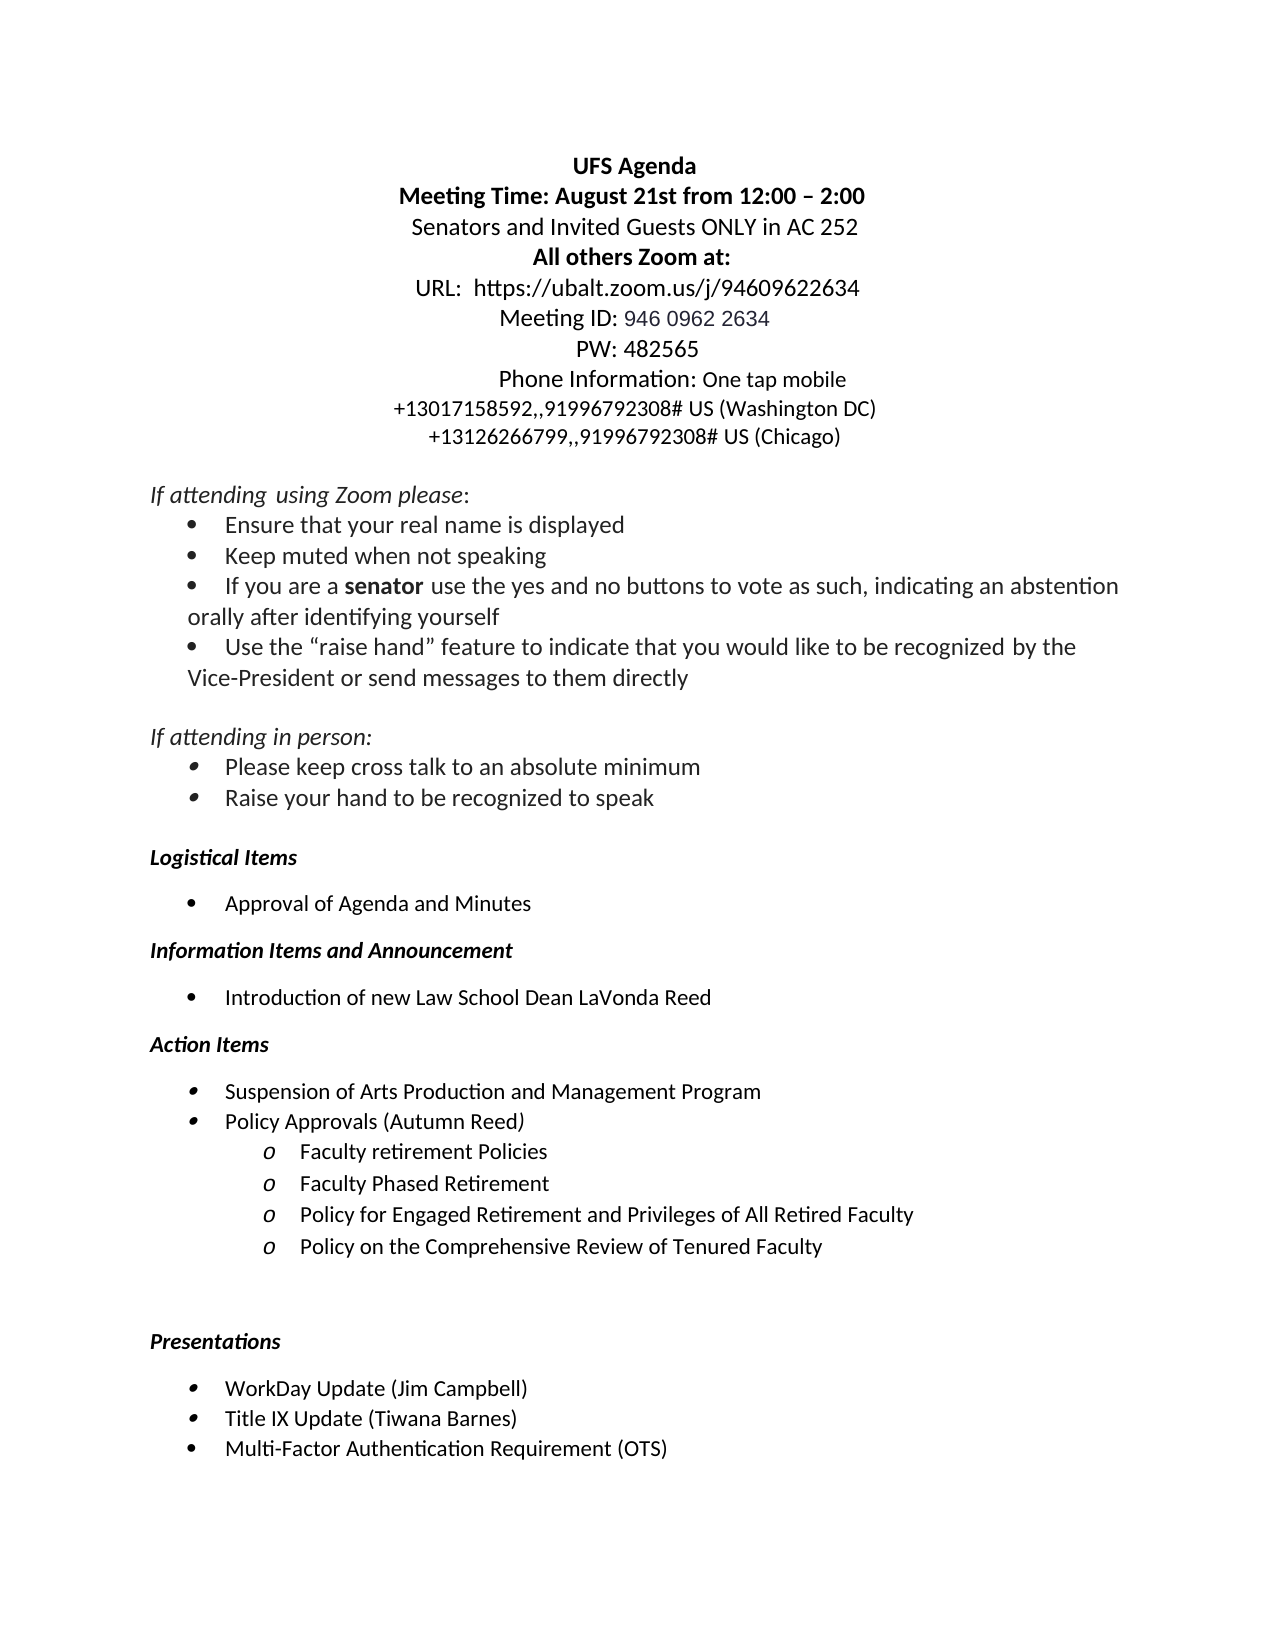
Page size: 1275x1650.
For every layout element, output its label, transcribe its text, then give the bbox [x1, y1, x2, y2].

list Introduction of new Law School Dean LaVonda Reed [187, 983, 1125, 1011]
list Policy for Engaged Retirement and Privileges of All Retired Faculty [262, 1200, 1125, 1229]
text Meeting ID: 946 0962 2634 [150, 303, 1125, 333]
list Raise your hand to be recognized to speak [187, 782, 1125, 812]
text PW: 482565 [150, 333, 1125, 364]
list Keep muted when not speaking [187, 540, 1125, 571]
list WorkDay Update (Jim Campbell) [187, 1374, 1125, 1402]
list Use the “raise hand” feature to indicate that you would like to be recognized by the Vice-President or send messages to them directly [187, 632, 1125, 721]
text Logistical Items [150, 843, 1125, 871]
text +13126266799,,91996792308# US (Chicago) [150, 422, 1125, 479]
list Faculty Phased Retirement [262, 1169, 1125, 1198]
text Action Items [150, 1030, 1125, 1058]
text UFS Agenda [150, 150, 1125, 181]
text All others Zoom at: URL: https://ubalt.zoom.us/j/94609622634 [150, 242, 1125, 303]
list Approval of Agenda and Minutes [187, 889, 1125, 918]
text Information Items and Announcement [150, 936, 1125, 964]
text Meeting Time: August 21st from 12:00 – 2:00 Senators and Invited Guests ONLY in AC 252 [150, 181, 1125, 242]
list Policy on the Comprehensive Review of Tenured Faculty [262, 1232, 1125, 1261]
list Policy Approvals (Autumn Reed) [187, 1107, 1125, 1135]
text Phone Information: One tap mobile [225, 364, 1125, 394]
list Title IX Update (Tiwana Barnes) [187, 1404, 1125, 1432]
list Please keep cross talk to an absolute minimum [187, 751, 1125, 782]
list Suspension of Arts Production and Management Program [187, 1077, 1125, 1105]
list If you are a senator use the yes and no buttons to vote as such, indicating an abstention orally after identifying yourself [187, 571, 1125, 632]
text If attending using Zoom please: [150, 479, 1125, 509]
text Presentations [150, 1327, 1125, 1355]
text If attending in person: [150, 721, 1125, 751]
list Ensure that your real name is displayed [187, 509, 1125, 540]
text +13017158592,,91996792308# US (Washington DC) [150, 394, 1125, 422]
list Faculty retirement Policies [262, 1137, 1125, 1167]
list Multi-Factor Authentication Requirement (OTS) [187, 1434, 1125, 1462]
